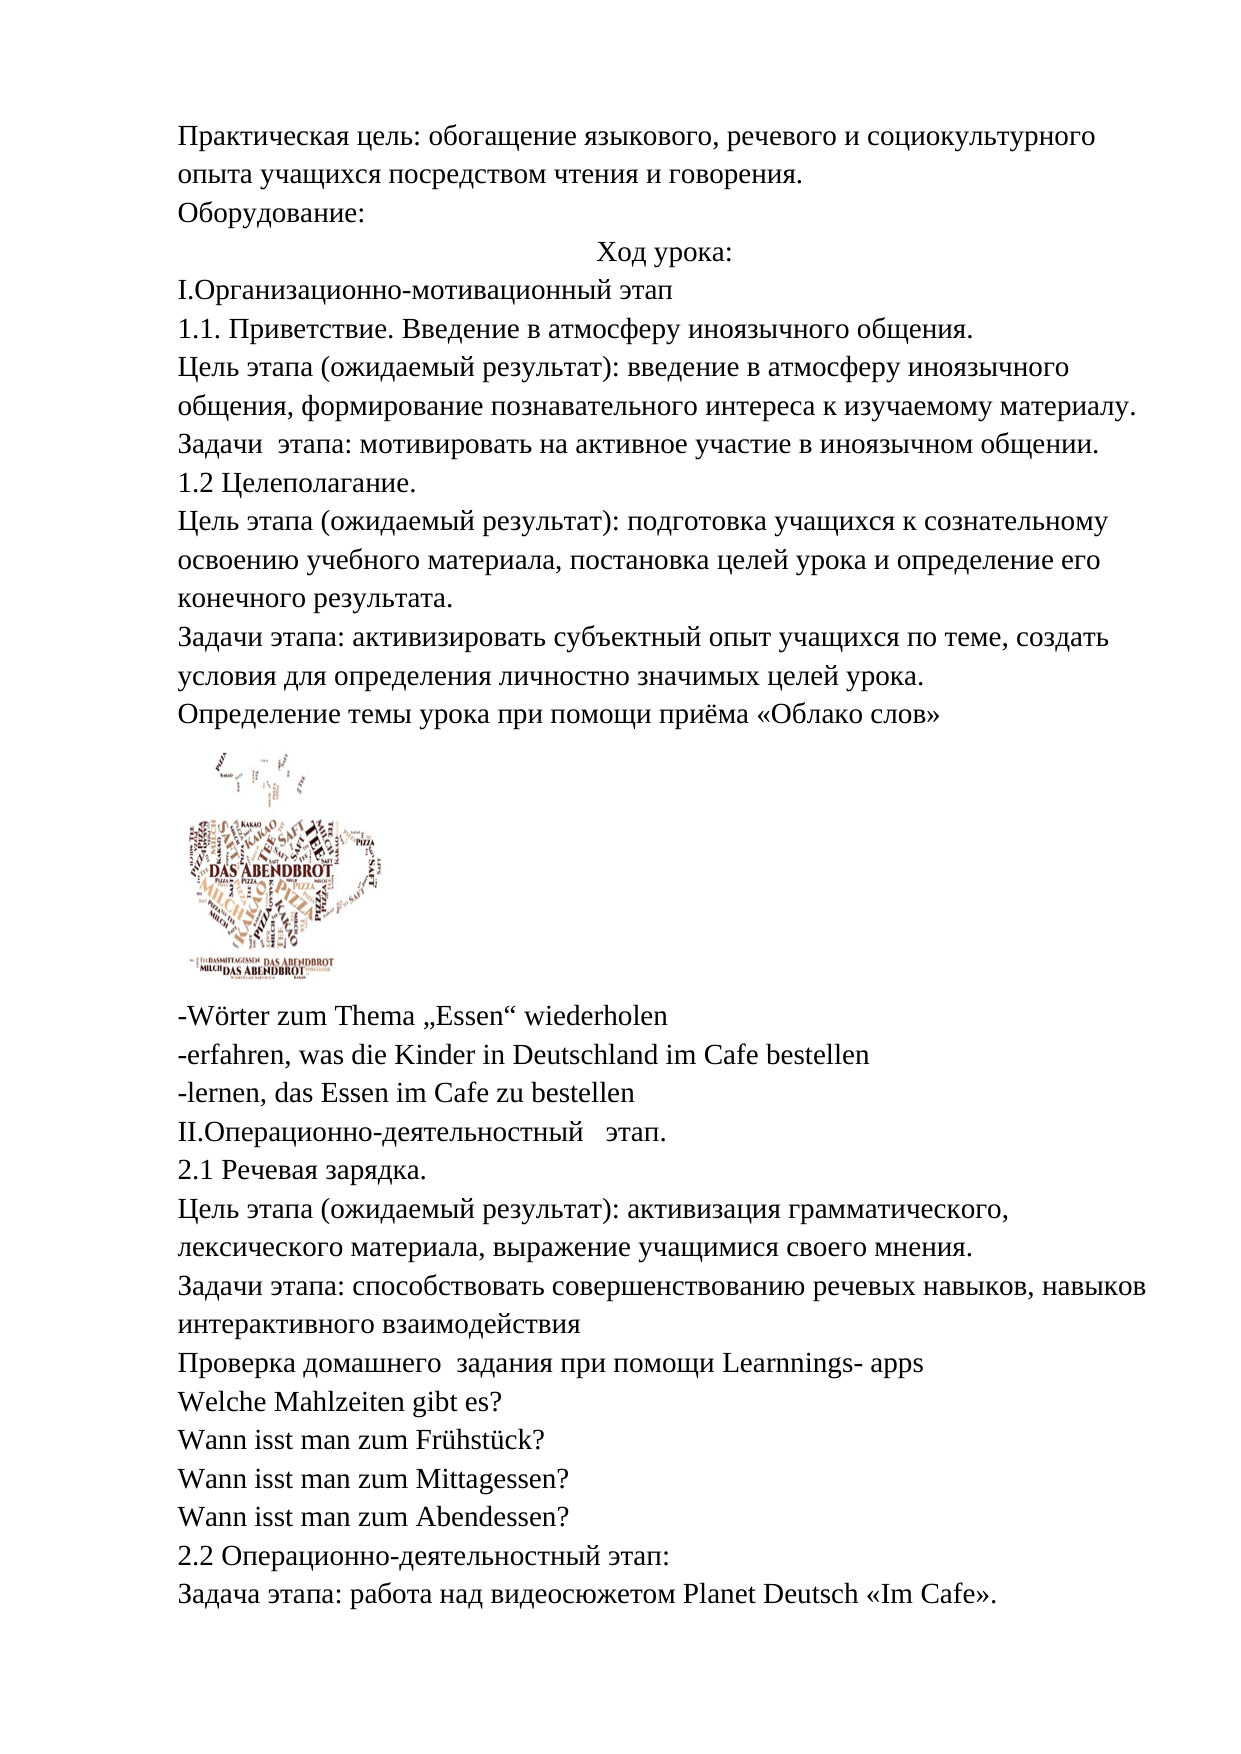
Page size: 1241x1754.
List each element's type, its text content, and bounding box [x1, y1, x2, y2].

text 1.2 Целеполагание. [177, 465, 1152, 498]
text Wann isst man zum Mittagessen? [177, 1461, 1152, 1494]
text Wann isst man zum Abendessen? [177, 1499, 1152, 1533]
text Wann isst man zum Frühstück? [177, 1422, 1152, 1456]
text Ход урока: [177, 234, 1152, 267]
text Задача этапа: работа над видеосюжетом Planet Deutsch «Im Cafe». [177, 1576, 1152, 1610]
text Определение темы урока при помощи приёма «Облако слов» [177, 696, 1152, 730]
text 2.1 Речевая зарядка. [177, 1152, 1152, 1186]
text Цель этапа (ожидаемый результат): введение в атмосферу иноязычного общения, формирование познавательного интереса к изучаемому материалу. [177, 349, 1152, 421]
text Цель этапа (ожидаемый результат): подготовка учащихся к сознательному освоению учебного материала, постановка целей урока и определение его конечного результата. [177, 503, 1152, 614]
text Оборудование: [177, 195, 1152, 229]
picture [177, 734, 390, 995]
text I.Организационно-мотивационный этап [177, 272, 1152, 306]
text Практическая цель: обогащение языкового, речевого и социокультурного опыта учащихся посредством чтения и говорения. [177, 118, 1152, 190]
text Задачи этапа: активизировать субъектный опыт учащихся по теме, создать условия для определения личностно значимых целей урока. [177, 619, 1152, 691]
text Задачи этапа: мотивировать на активное участие в иноязычном общении. [177, 426, 1152, 460]
text Цель этапа (ожидаемый результат): активизация грамматического, лексического материала, выражение учащимися своего мнения. [177, 1191, 1152, 1263]
text -erfahren, was die Kinder in Deutschland im Cafe bestellen [177, 1037, 1152, 1070]
text II.Операционно-деятельностный этап. [177, 1114, 1152, 1147]
text 2.2 Операционно-деятельностный этап: [177, 1538, 1152, 1571]
text Задачи этапа: способствовать совершенствованию речевых навыков, навыков интерактивного взаимодействия [177, 1268, 1152, 1340]
text Проверка домашнего задания при помощи Learnnings- apps [177, 1345, 1152, 1379]
text -Wörter zum Thema „Essen“ wiederholen [177, 998, 1152, 1032]
text -lernen, das Essen im Cafe zu bestellen [177, 1075, 1152, 1109]
text 1.1. Приветствие. Введение в атмосферу иноязычного общения. [177, 311, 1152, 344]
text Welche Mahlzeiten gibt es? [177, 1384, 1152, 1417]
